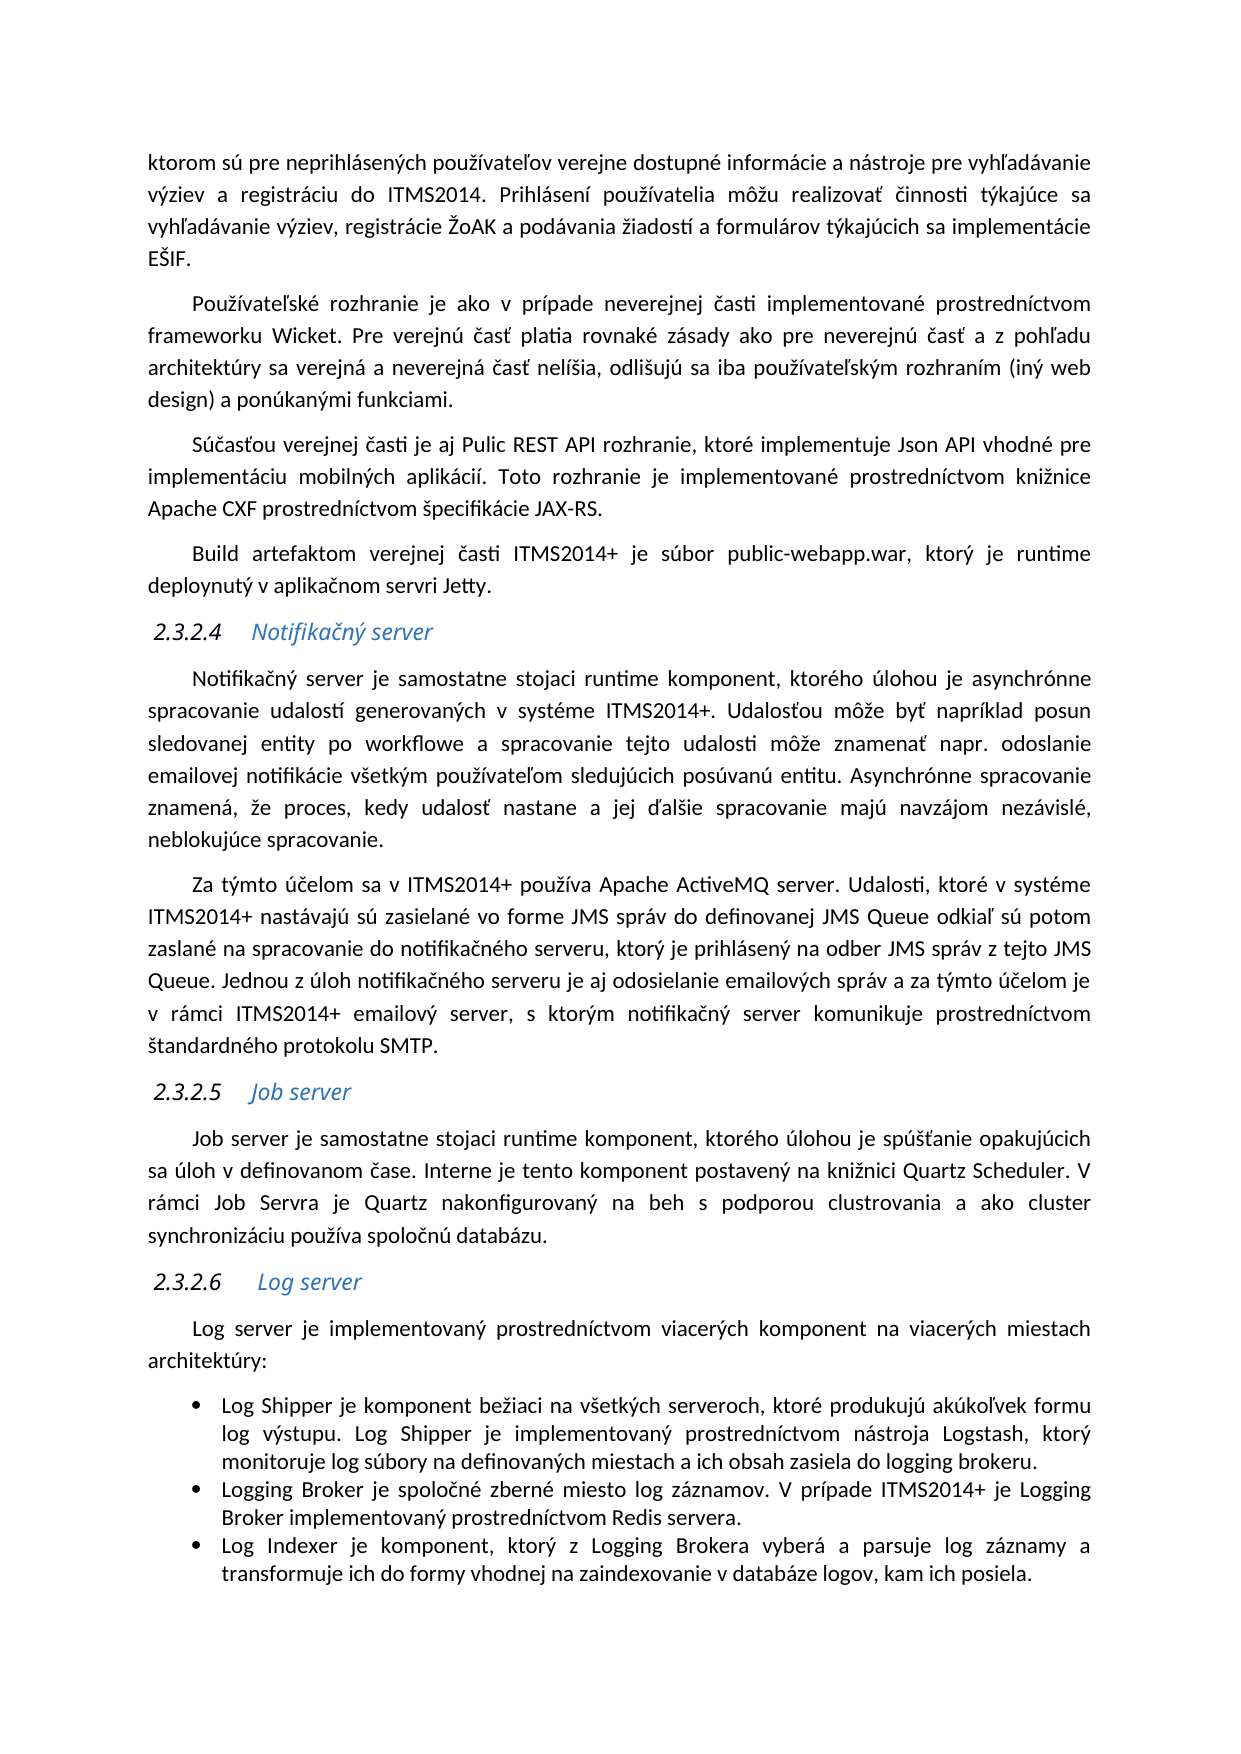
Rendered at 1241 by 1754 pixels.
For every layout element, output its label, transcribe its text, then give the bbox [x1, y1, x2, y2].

list Log Indexer je komponent, ktorý z Logging Brokera vyberá a parsuje log záznamy a transformuje ich do formy vhodnej na zaindexovanie v databáze logov, kam ich posiela. [192, 1531, 1093, 1587]
subtitle Job server [153, 1076, 1093, 1107]
list Log Shipper je komponent bežiaci na všetkých serveroch, ktoré produkujú akúkoľvek formu log výstupu. Log Shipper je implementovaný prostredníctvom nástroja Logstash, ktorý monitoruje log súbory na definovaných miestach a ich obsah zasiela do logging brokeru. [192, 1391, 1093, 1475]
subtitle Log server [153, 1265, 1093, 1297]
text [148, 148, 1093, 272]
text Log server je implementovaný prostredníctvom viacerých komponent na viacerých miestach architektúry: [148, 1314, 1093, 1374]
text Notifikačný server je samostatne stojaci runtime komponent, ktorého úlohou je asynchrónne spracovanie udalostí generovaných v systéme ITMS2014+. Udalosťou môže byť napríklad posun sledovanej entity po workflowe a spracovanie tejto udalosti môže znamenať napr. odoslanie emailovej notifikácie všetkým používateľom sledujúcich posúvanú entitu. Asynchrónne spracovanie znamená, že proces, kedy udalosť nastane a jej ďalšie spracovanie majú navzájom nezávislé, neblokujúce spracovanie. [148, 664, 1093, 853]
text Používateľské rozhranie je ako v prípade neverejnej časti implementované prostredníctvom frameworku Wicket. Pre verejnú časť platia rovnaké zásady ako pre neverejnú časť a z pohľadu architektúry sa verejná a neverejná časť nelíšia, odlišujú sa iba používateľským rozhraním (iný web design) a ponúkanými funkciami. [148, 289, 1093, 413]
text Súčasťou verejnej časti je aj Pulic REST API rozhranie, ktoré implementuje Json API vhodné pre implementáciu mobilných aplikácií. Toto rozhranie je implementované prostredníctvom knižnice Apache CXF prostredníctvom špecifikácie JAX-RS. [148, 430, 1093, 522]
subtitle Notifikačný server [153, 616, 1093, 647]
text Job server je samostatne stojaci runtime komponent, ktorého úlohou je spúšťanie opakujúcich sa úloh v definovanom čase. Interne je tento komponent postavený na knižnici Quartz Scheduler. V rámci Job Servra je Quartz nakonfigurovaný na beh s podporou clustrovania a ako cluster synchronizáciu používa spoločnú databázu. [148, 1124, 1093, 1249]
list Logging Broker je spoločné zberné miesto log záznamov. V prípade ITMS2014+ je Logging Broker implementovaný prostredníctvom Redis servera. [192, 1475, 1093, 1531]
text Build artefaktom verejnej časti ITMS2014+ je súbor public-webapp.war, ktorý je runtime deploynutý v aplikačnom servri Jetty. [148, 539, 1093, 599]
text Za týmto účelom sa v ITMS2014+ používa Apache ActiveMQ server. Udalosti, ktoré v systéme ITMS2014+ nastávajú sú zasielané vo forme JMS správ do definovanej JMS Queue odkiaľ sú potom zaslané na spracovanie do notifikačného serveru, ktorý je prihlásený na odber JMS správ z tejto JMS Queue. Jednou z úloh notifikačného serveru je aj odosielanie emailových správ a za týmto účelom je v rámci ITMS2014+ emailový server, s ktorým notifikačný server komunikuje prostredníctvom štandardného protokolu SMTP. [148, 870, 1093, 1059]
